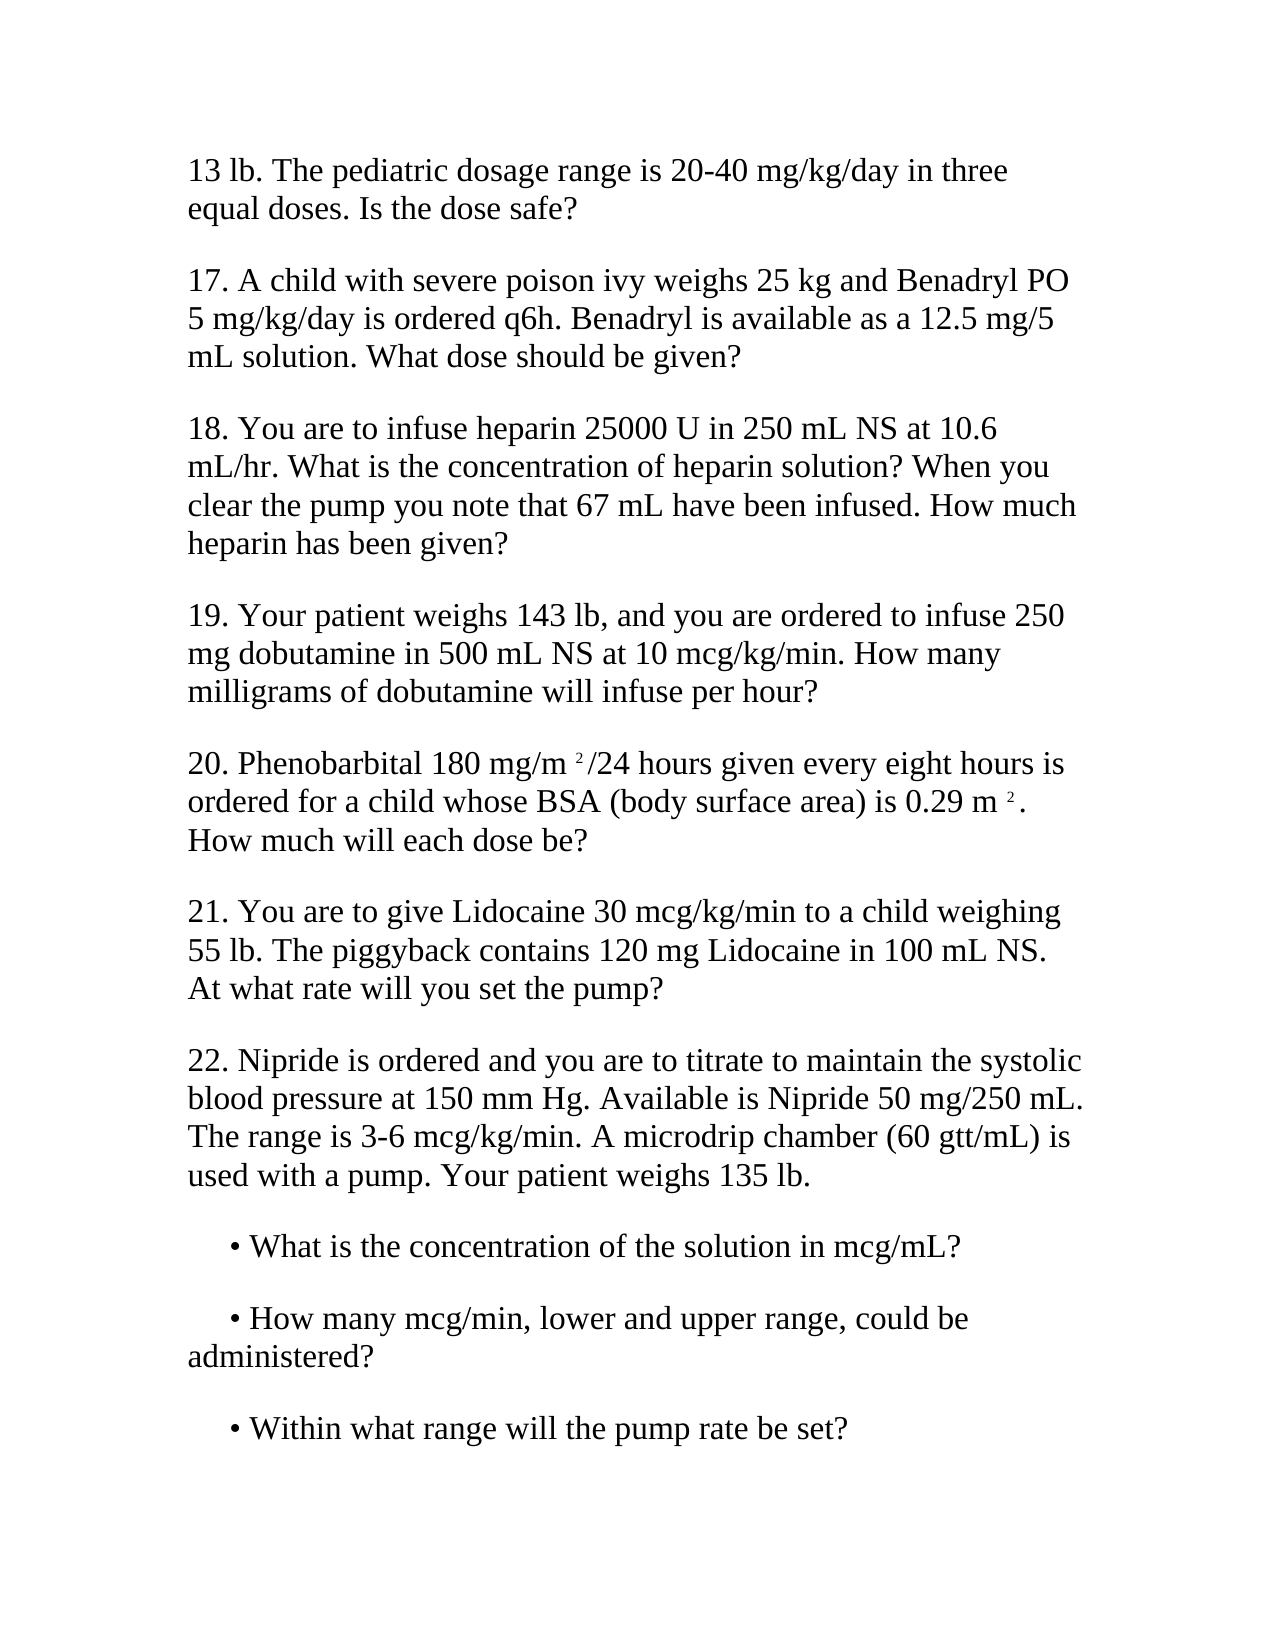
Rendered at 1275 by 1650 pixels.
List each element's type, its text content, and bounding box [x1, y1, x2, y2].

text 18. You are to infuse heparin 25000 U in 250 mL NS at 10.6 mL/hr. What is the concentration of heparin solution? When you clear the pump you note that 67 mL have been infused. How much heparin has been given? [187, 408, 1087, 562]
text • What is the concentration of the solution in mcg/mL? [187, 1227, 1087, 1265]
text 19. Your patient weighs 143 lb, and you are ordered to infuse 250 mg dobutamine in 500 mL NS at 10 mcg/kg/min. How many milligrams of dobutamine will infuse per hour? [187, 595, 1087, 710]
text 22. Nipride is ordered and you are to titrate to maintain the systolic blood pressure at 150 mm Hg. Available is Nipride 50 mg/250 mL. The range is 3-6 mcg/kg/min. A microdrip chamber (60 gtt/mL) is used with a pump. Your patient weighs 135 lb. [187, 1040, 1087, 1193]
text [187, 150, 1087, 227]
text 17. A child with severe poison ivy weighs 25 kg and Benadryl PO 5 mg/kg/day is ordered q6h. Benadryl is available as a 12.5 mg/5 mL solution. What dose should be given? [187, 260, 1087, 375]
text • How many mcg/min, lower and upper range, could be administered? [187, 1298, 1087, 1375]
text 21. You are to give Lidocaine 30 mcg/kg/min to a child weighing 55 lb. The piggyback contains 120 mg Lidocaine in 100 mL NS. At what rate will you set the pump? [187, 892, 1087, 1007]
text • Within what range will the pump rate be set? [187, 1408, 1087, 1447]
text 20. Phenobarbital 180 mg/m 2 /24 hours given every eight hours is ordered for a child whose BSA (body surface area) is 0.29 m 2 . How much will each dose be? [187, 743, 1087, 858]
